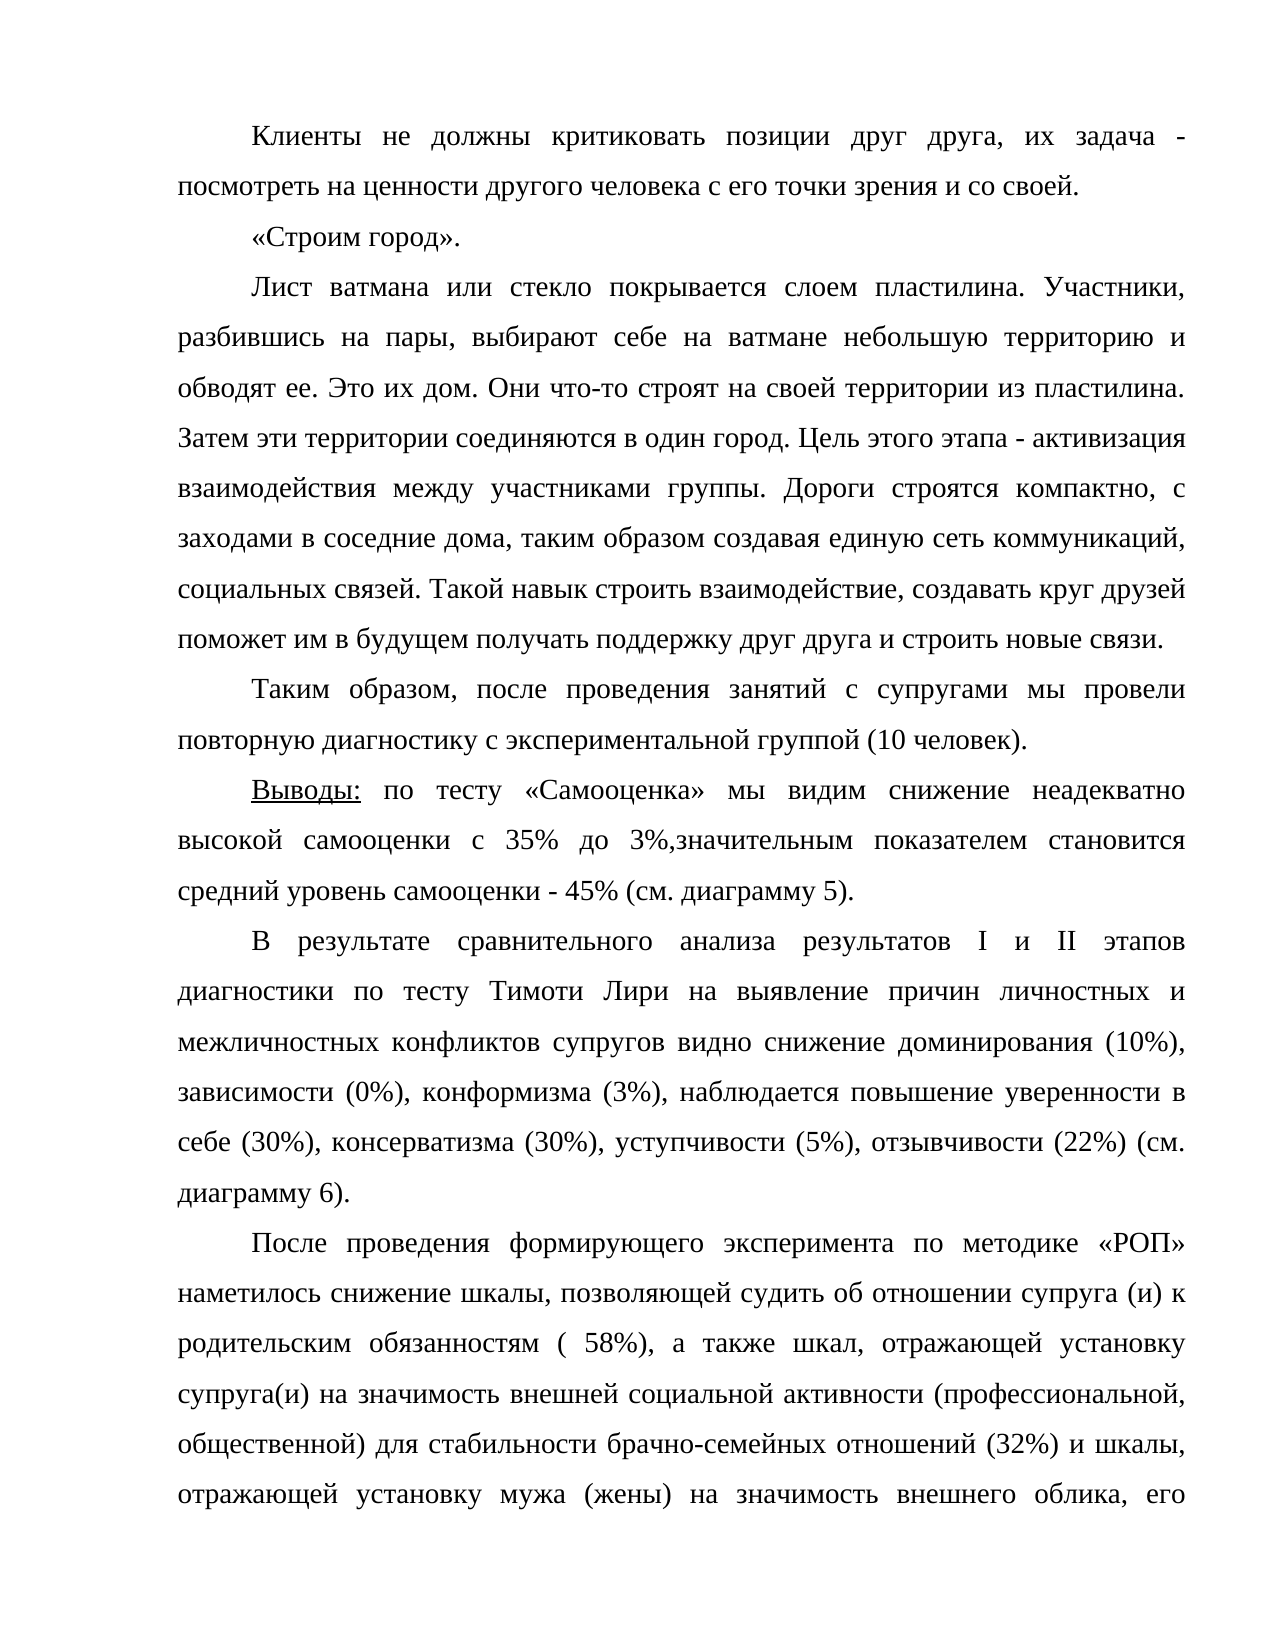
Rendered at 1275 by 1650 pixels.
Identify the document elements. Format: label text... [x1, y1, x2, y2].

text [177, 1225, 1186, 1510]
text Таким образом, после проведения занятий с супругами мы провели повторную диагностику с экспериментальной группой (10 человек). [177, 672, 1186, 755]
text Выводы: по тесту «Самооценка» мы видим снижение неадекватно высокой самооценки с 35% до 3%,значительным показателем становится средний уровень самооценки - 45% (см. диаграмму 5). [177, 772, 1186, 906]
text «Строим город». [177, 219, 1186, 252]
text В результате сравнительного анализа результатов I и II этапов диагностики по тесту Тимоти Лири на выявление причин личностных и межличностных конфликтов супругов видно снижение доминирования (10%), зависимости (0%), конформизма (3%), наблюдается повышение уверенности в себе (30%), консерватизма (30%), уступчивости (5%), отзывчивости (22%) (см. диаграмму 6). [177, 923, 1186, 1208]
text Лист ватмана или стекло покрывается слоем пластилина. Участники, разбившись на пары, выбирают себе на ватмане небольшую территорию и обводят ее. Это их дом. Они что-то строят на своей территории из пластилина. Затем эти территории соединяются в один город. Цель этого этапа - активизация взаимодействия между участниками группы. Дороги строятся компактно, с заходами в соседние дома, таким образом создавая единую сеть коммуникаций, социальных связей. Такой навык строить взаимодействие, создавать круг друзей поможет им в будущем получать поддержку друг друга и строить новые связи. [177, 269, 1186, 655]
text Клиенты не должны критиковать позиции друг друга, их задача - посмотреть на ценности другого человека с его точки зрения и со своей. [177, 118, 1186, 202]
